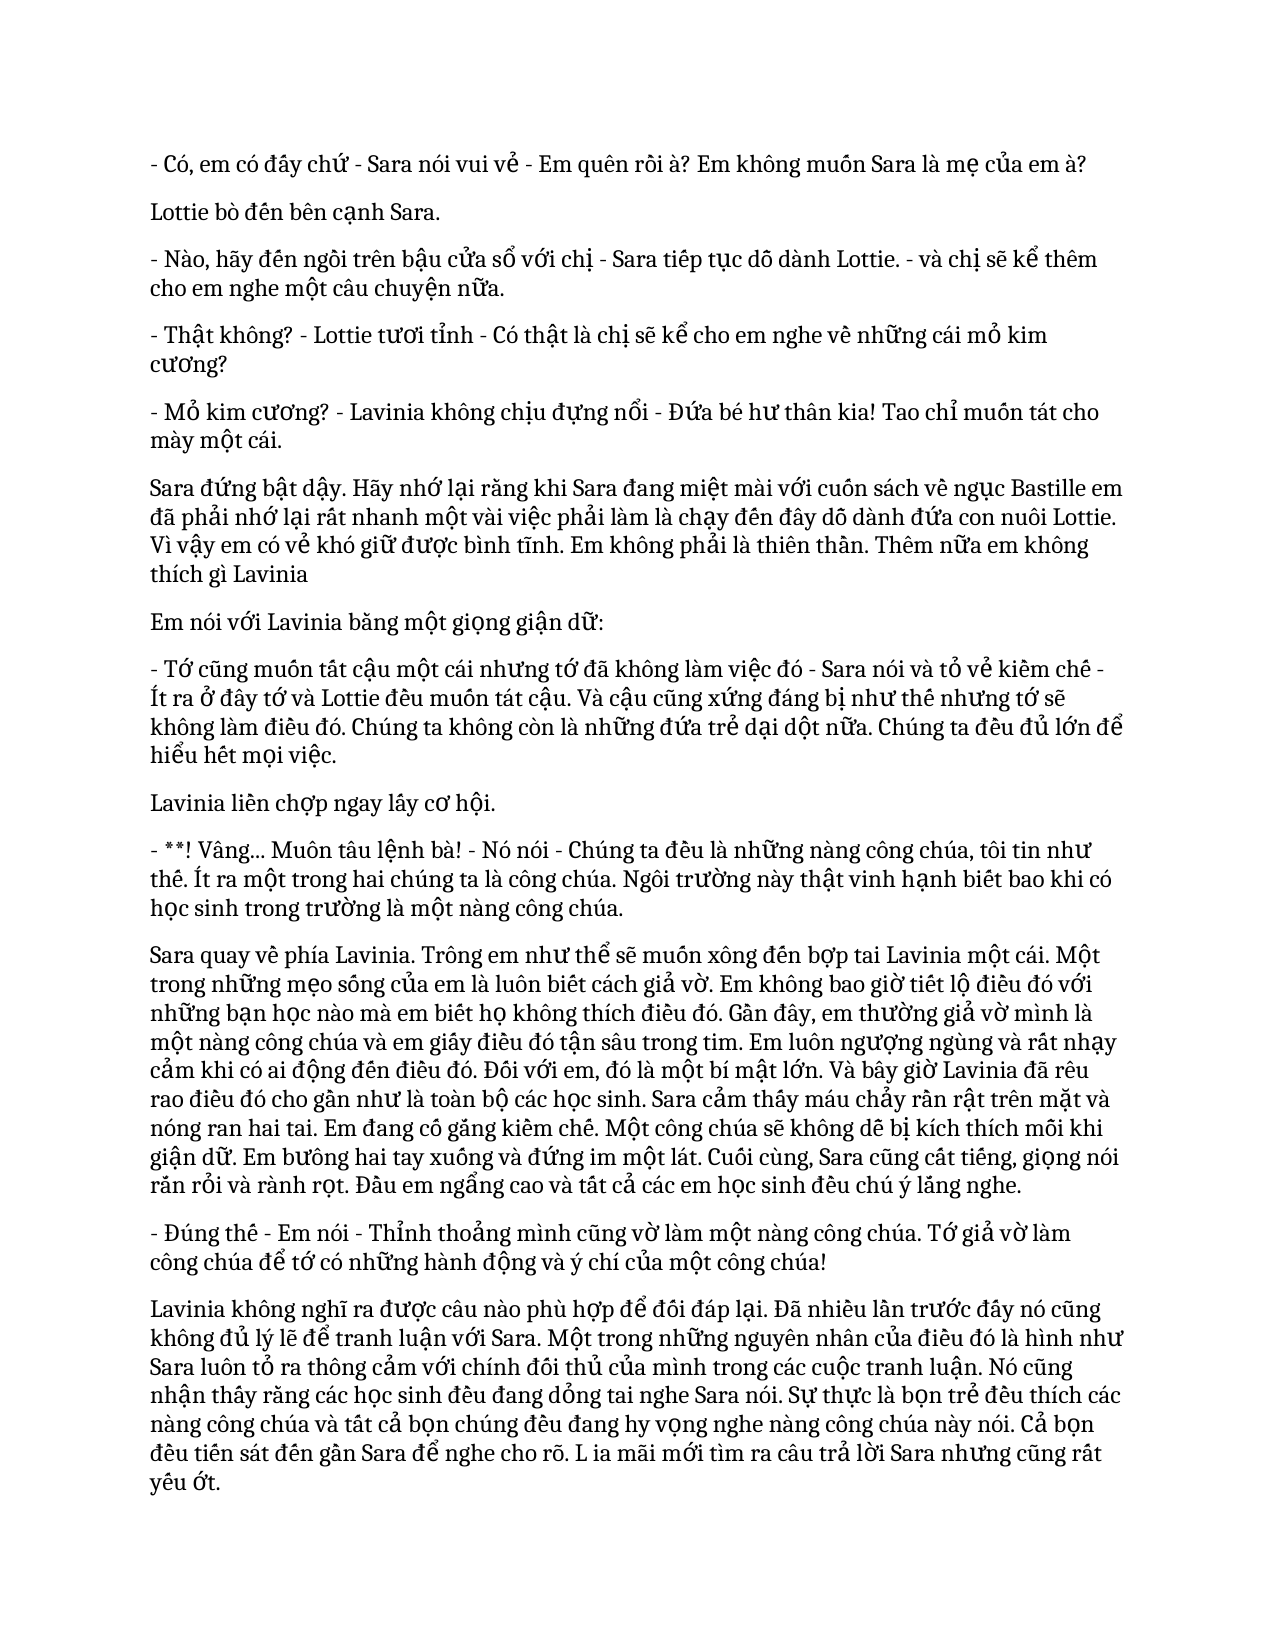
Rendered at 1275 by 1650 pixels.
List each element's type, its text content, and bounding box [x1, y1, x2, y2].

text Lavinia liền chợp ngay lấy cơ hội. [150, 789, 1125, 817]
text - Có, em có đấy chứ - Sara nói vui vẻ - Em quên rồi à? Em không muốn Sara là mẹ của em à? [150, 150, 1125, 179]
text - Đúng thế - Em nói - Thỉnh thoảng mình cũng vờ làm một nàng công chúa. Tớ giả vờ làm công chúa để tớ có những hành động và ý chí của một công chúa! [150, 1219, 1125, 1276]
text Sara đứng bật dậy. Hãy nhớ lại rằng khi Sara đang miệt mài với cuốn sách về ngục Bastille em đã phải nhớ lại rất nhanh một vài việc phải làm là chạy đến đây dỗ dành đứa con nuôi Lottie. Vì vậy em có vẻ khó giữ được bình tĩnh. Em không phải là thiên thần. Thêm nữa em không thích gì Lavinia [150, 474, 1125, 589]
text - **! Vâng... Muôn tâu lệnh bà! - Nó nói - Chúng ta đều là những nàng công chúa, tôi tin như thế. Ít ra một trong hai chúng ta là công chúa. Ngôi trường này thật vinh hạnh biết bao khi có học sinh trong trường là một nàng công chúa. [150, 836, 1125, 922]
text - Tớ cũng muốn tất cậu một cái nhưng tớ đã không làm việc đó - Sara nói và tỏ vẻ kiềm chế - Ít ra ở đây tớ và Lottie đều muốn tát cậu. Và cậu cũng xứng đáng bị như thế nhưng tớ sẽ không làm điều đó. Chúng ta không còn là những đứa trẻ dại dột nữa. Chúng ta đều đủ lớn để hiểu hết mọi việc. [150, 655, 1125, 770]
text Em nói với Lavinia bằng một giọng giận dữ: [150, 607, 1125, 636]
text - Nào, hãy đến ngồi trên bậu cửa sổ với chị - Sara tiếp tục dỗ dành Lottie. - và chị sẽ kể thêm cho em nghe một câu chuyện nữa. [150, 245, 1125, 302]
text - Thật không? - Lottie tươi tỉnh - Có thật là chị sẽ kể cho em nghe về những cái mỏ kim cương? [150, 321, 1125, 379]
text Lavinia không nghĩ ra được câu nào phù hợp để đối đáp lại. Đã nhiều lần trước đấy nó cũng không đủ lý lẽ để tranh luận với Sara. Một trong những nguyên nhân của điều đó là hình như Sara luôn tỏ ra thông cảm với chính đối thủ của mình trong các cuộc tranh luận. Nó cũng nhận thấy rằng các học sinh đều đang dỏng tai nghe Sara nói. Sự thực là bọn trẻ đều thích các nàng công chúa và tất cả bọn chúng đều đang hy vọng nghe nàng công chúa này nói. Cả bọn đều tiến sát đến gần Sara để nghe cho rõ. L ia mãi mới tìm ra câu trả lời Sara nhưng cũng rất yếu ớt. [150, 1295, 1125, 1496]
text - Mỏ kim cương? - Lavinia không chịu đựng nổi - Đứa bé hư thân kia! Tao chỉ muốn tát cho mày một cái. [150, 397, 1125, 455]
text Lottie bò đến bên cạnh Sara. [150, 197, 1125, 226]
text Sara quay về phía Lavinia. Trông em như thể sẽ muốn xông đến bợp tai Lavinia một cái. Một trong những mẹo sống của em là luôn biết cách giả vờ. Em không bao giờ tiết lộ điều đó với những bạn học nào mà em biết họ không thích điều đó. Gần đây, em thường giả vờ mình là một nàng công chúa và em giấy điều đó tận sâu trong tim. Em luôn ngượng ngùng và rất nhạy cảm khi có ai động đến điều đó. Đối với em, đó là một bí mật lớn. Và bây giờ Lavinia đã rêu rao điều đó cho gần như là toàn bộ các học sinh. Sara cảm thấy máu chảy rần rật trên mặt và nóng ran hai tai. Em đang cố gắng kiềm chế. Một công chúa sẽ không dễ bị kích thích mỗi khi giận dữ. Em bưông hai tay xuống và đứng im một lát. Cuối cùng, Sara cũng cất tiếng, giọng nói rắn rỏi và rành rọt. Đầu em ngẩng cao và tất cả các em học sinh đều chú ý lắng nghe. [150, 941, 1125, 1200]
